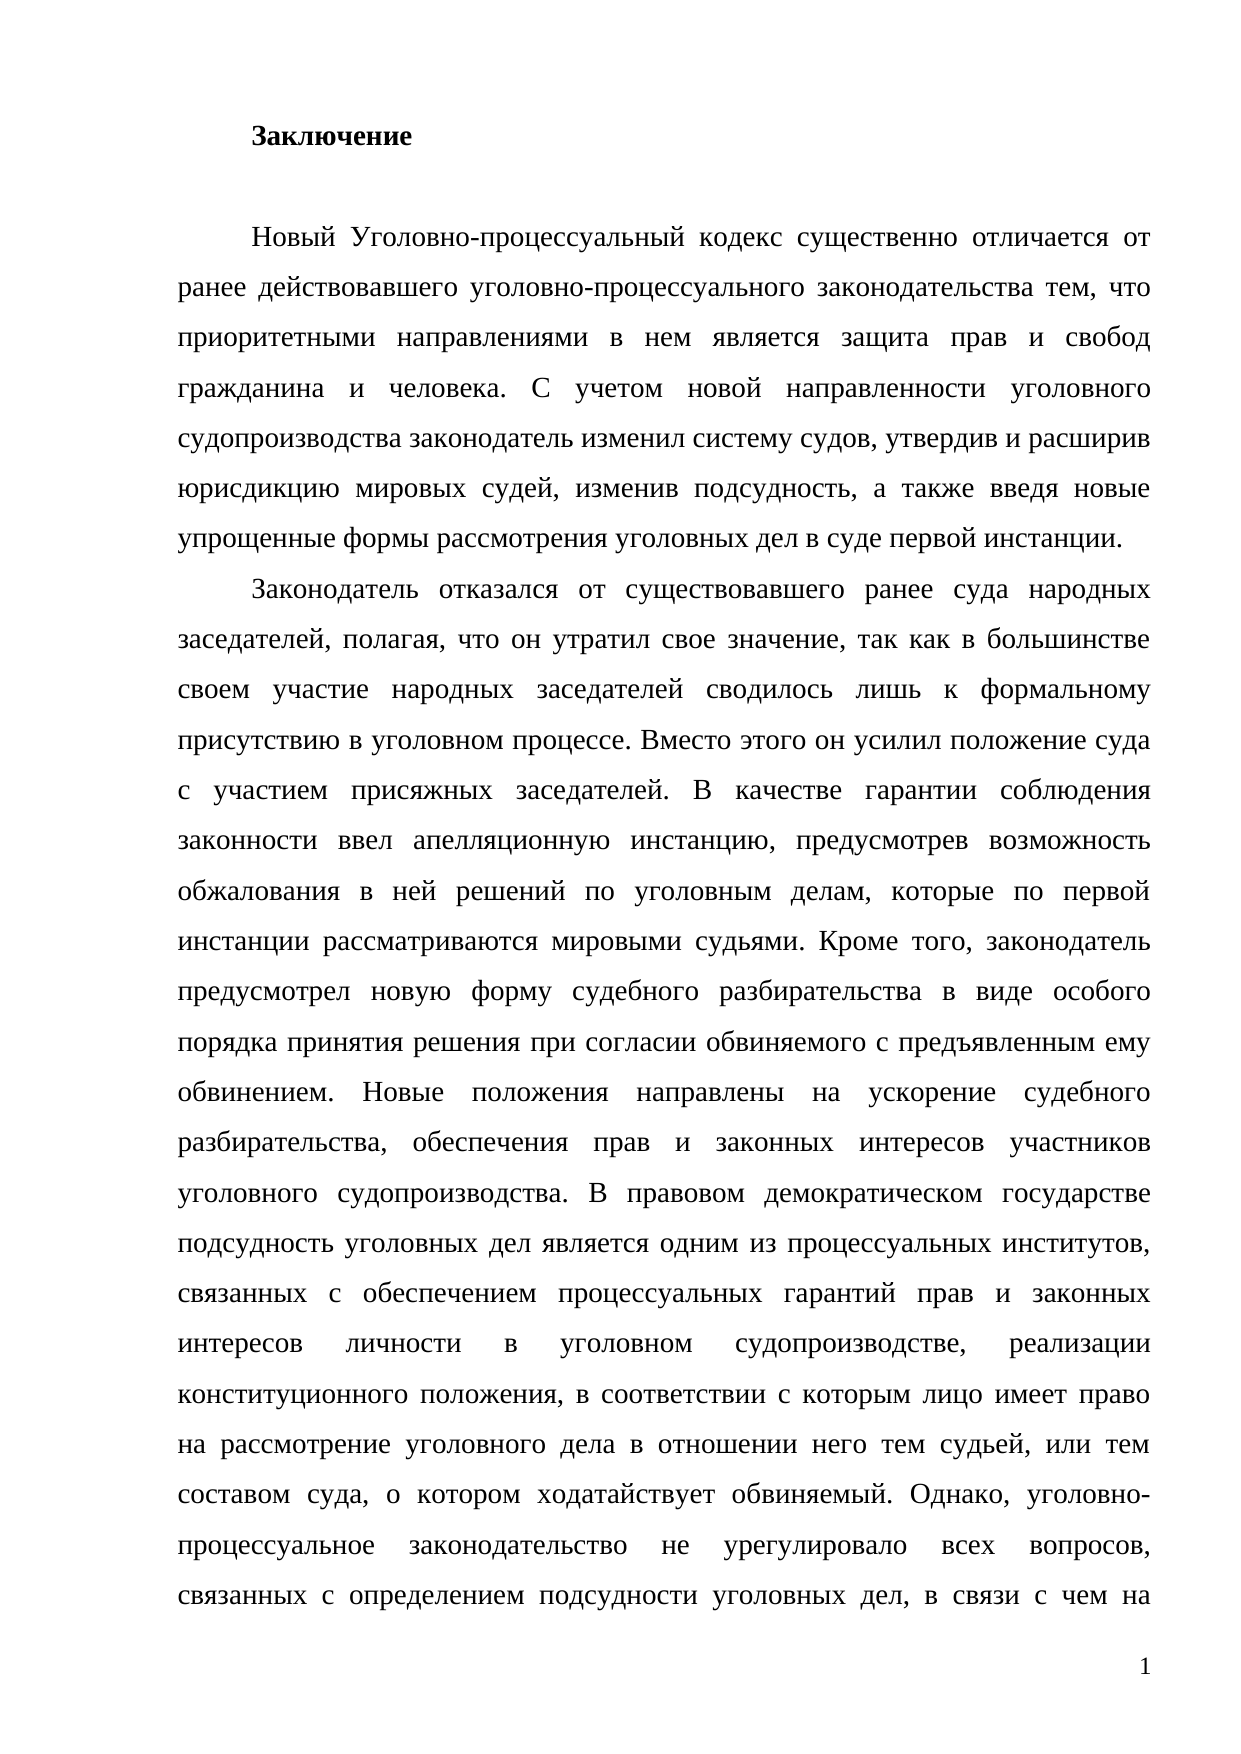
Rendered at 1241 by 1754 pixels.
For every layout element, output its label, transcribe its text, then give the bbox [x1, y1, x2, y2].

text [177, 571, 1152, 1611]
text Заключение [177, 118, 1152, 152]
text Новый Уголовно-процессуальный кодекс существенно отличается от ранее действовавшего уголовно-процессуального законодательства тем, что приоритетными направлениями в нем является защита прав и свобод гражданина и человека. С учетом новой направленности уголовного судопроизводства законодатель изменил систему судов, утвердив и расширив юрисдикцию мировых судей, изменив подсудность, а также введя новые упрощенные формы рассмотрения уголовных дел в суде первой инстанции. [177, 219, 1152, 554]
